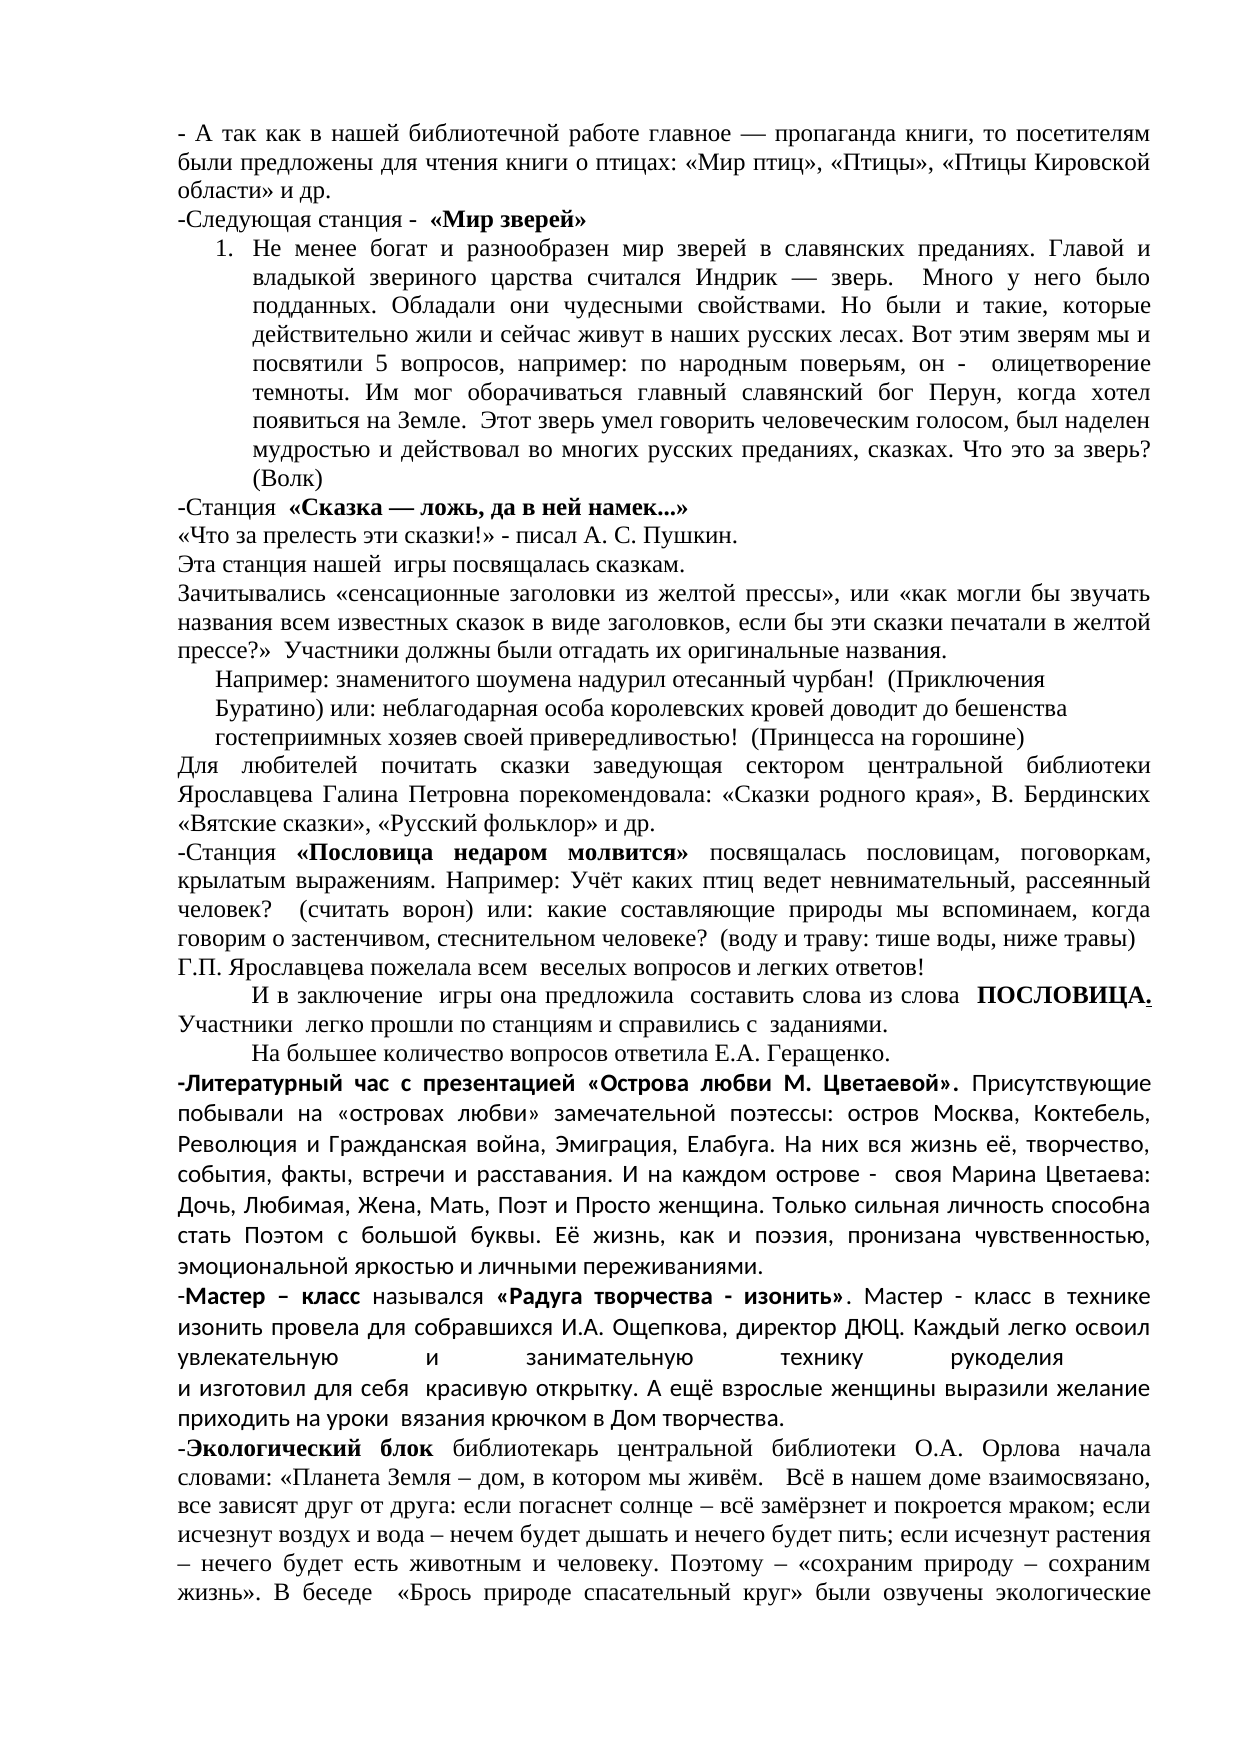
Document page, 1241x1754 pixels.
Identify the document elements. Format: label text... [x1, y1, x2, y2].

text -Следующая станция - «Мир зверей» [177, 204, 1152, 233]
text Зачитывались «сенсационные заголовки из желтой прессы», или «как могли бы звучать названия всем известных сказок в виде заголовков, если бы эти сказки печатали в желтой прессе?» Участники должны были отгадать их оригинальные названия. [177, 578, 1152, 664]
list Не менее богат и разнообразен мир зверей в славянских преданиях. Главой и владыкой звериного царства считался Индрик — зверь. Много у него было подданных. Обладали они чудесными свойствами. Но были и такие, которые действительно жили и сейчас живут в наших русских лесах. Вот этим зверям мы и посвятили 5 вопросов, например: по народным поверьям, он - олицетворение темноты. Им мог оборачиваться главный славянский бог Перун, когда хотел появиться на Земле. Этот зверь умел говорить человеческим голосом, был наделен мудростью и действовал во многих русских преданиях, сказках. Что это за зверь? (Волк) [215, 233, 1152, 492]
text Г.П. Ярославцева пожелала всем веселых вопросов и легких ответов! [177, 952, 1152, 981]
text «Что за прелесть эти сказки!» - писал А. С. Пушкин. [177, 521, 1152, 549]
text Для любителей почитать сказки заведующая сектором центральной библиотеки Ярославцева Галина Петровна порекомендовала: «Сказки родного края», В. Бердинских «Вятские сказки», «Русский фольклор» и др. [177, 751, 1152, 837]
text И в заключение игры она предложила составить слова из слова ПОСЛОВИЦА. Участники легко прошли по станциям и справились с заданиями. [177, 981, 1152, 1038]
text На большее количество вопросов ответила Е.А. Геращенко. [177, 1038, 1152, 1067]
text -Литературный час с презентацией «Острова любви М. Цветаевой». Присутствующие побывали на «островах любви» замечательной поэтессы: остров Москва, Коктебель, Революция и Гражданская война, Эмиграция, Елабуга. На них вся жизнь её, творчество, события, факты, встречи и расставания. И на каждом острове - своя Марина Цветаева: Дочь, Любимая, Жена, Мать, Поэт и Просто женщина. Только сильная личность способна стать Поэтом с большой буквы. Её жизнь, как и поэзия, пронизана чувственностью, эмоциональной яркостью и личными переживаниями. [177, 1067, 1152, 1281]
text - А так как в нашей библиотечной работе главное — пропаганда книги, то посетителям были предложены для чтения книги о птицах: «Мир птиц», «Птицы», «Птицы Кировской области» и др. [177, 118, 1152, 204]
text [177, 1433, 1152, 1606]
text -Мастер – класс назывался «Радуга творчества - изонить». Мастер - класс в технике изонить провела для собравшихся И.А. Ощепкова, директор ДЮЦ. Каждый легко освоил увлекательную и занимательную технику рукоделия и изготовил для себя красивую открытку. А ещё взрослые женщины выразили желание приходить на уроки вязания крючком в Дом творчества. [177, 1281, 1152, 1433]
text -Станция «Сказка — ложь, да в ней намек...» [177, 492, 1152, 521]
text Например: знаменитого шоумена надурил отесанный чурбан! (Приключения Буратино) или: неблагодарная особа королевских кровей доводит до бешенства гостеприимных хозяев своей привередливостью! (Принцесса на горошине) [215, 664, 1152, 751]
text Эта станция нашей игры посвящалась сказкам. [177, 549, 1152, 578]
text -Станция «Пословица недаром молвится» посвящалась пословицам, поговоркам, крылатым выражениям. Например: Учёт каких птиц ведет невнимательный, рассеянный человек? (считать ворон) или: какие составляющие природы мы вспоминаем, когда говорим о застенчивом, стеснительном человеке? (воду и траву: тише воды, ниже травы) [177, 837, 1152, 952]
